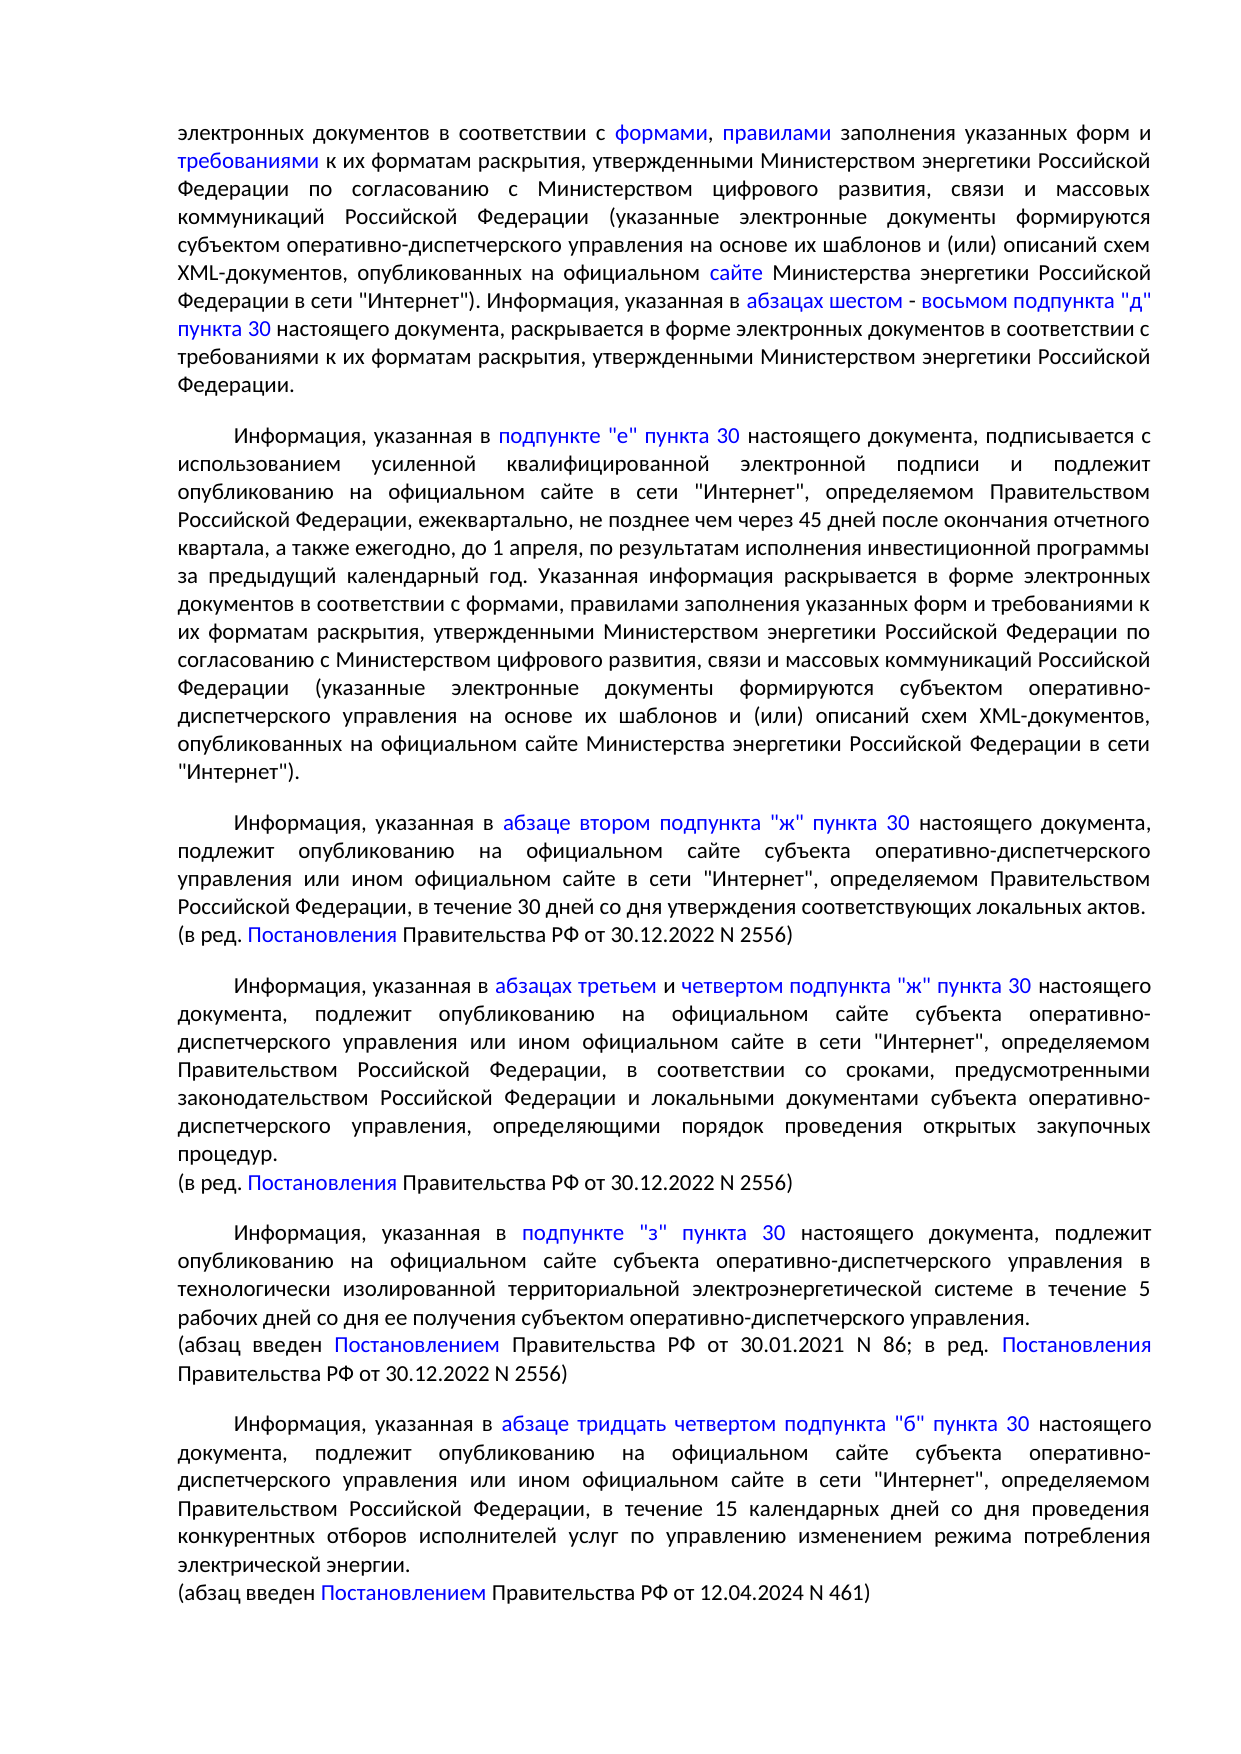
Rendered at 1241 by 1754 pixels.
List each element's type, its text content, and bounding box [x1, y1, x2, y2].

text Информация, указанная в абзаце тридцать четвертом подпункта "б" пункта 30 настоящего документа, подлежит опубликованию на официальном сайте субъекта оперативно-диспетчерского управления или ином официальном сайте в сети "Интернет", определяемом Правительством Российской Федерации, в течение 15 календарных дней со дня проведения конкурентных отборов исполнителей услуг по управлению изменением режима потребления электрической энергии. [177, 1409, 1152, 1578]
text Информация, указанная в подпункте "з" пункта 30 настоящего документа, подлежит опубликованию на официальном сайте субъекта оперативно-диспетчерского управления в технологически изолированной территориальной электроэнергетической системе в течение 5 рабочих дней со дня ее получения субъектом оперативно-диспетчерского управления. [177, 1218, 1152, 1331]
text Информация, указанная в абзацах третьем и четвертом подпункта "ж" пункта 30 настоящего документа, подлежит опубликованию на официальном сайте субъекта оперативно-диспетчерского управления или ином официальном сайте в сети "Интернет", определяемом Правительством Российской Федерации, в соответствии со сроками, предусмотренными законодательством Российской Федерации и локальными документами субъекта оперативно-диспетчерского управления, определяющими порядок проведения открытых закупочных процедур. [177, 971, 1152, 1168]
text (в ред. Постановления Правительства РФ от 30.12.2022 N 2556) [177, 1168, 1152, 1196]
text (в ред. Постановления Правительства РФ от 30.12.2022 N 2556) [177, 921, 1152, 948]
text Информация, указанная в подпункте "е" пункта 30 настоящего документа, подписывается с использованием усиленной квалифицированной электронной подписи и подлежит опубликованию на официальном сайте в сети "Интернет", определяемом Правительством Российской Федерации, ежеквартально, не позднее чем через 45 дней после окончания отчетного квартала, а также ежегодно, до 1 апреля, по результатам исполнения инвестиционной программы за предыдущий календарный год. Указанная информация раскрывается в форме электронных документов в соответствии с формами, правилами заполнения указанных форм и требованиями к их форматам раскрытия, утвержденными Министерством энергетики Российской Федерации по согласованию с Министерством цифрового развития, связи и массовых коммуникаций Российской Федерации (указанные электронные документы формируются субъектом оперативно-диспетчерского управления на основе их шаблонов и (или) описаний схем XML-документов, опубликованных на официальном сайте Министерства энергетики Российской Федерации в сети "Интернет"). [177, 421, 1152, 786]
text (абзац введен Постановлением Правительства РФ от 12.04.2024 N 461) [177, 1578, 1152, 1606]
text (абзац введен Постановлением Правительства РФ от 30.01.2021 N 86; в ред. Постановления Правительства РФ от 30.12.2022 N 2556) [177, 1331, 1152, 1387]
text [177, 118, 1152, 398]
text Информация, указанная в абзаце втором подпункта "ж" пункта 30 настоящего документа, подлежит опубликованию на официальном сайте субъекта оперативно-диспетчерского управления или ином официальном сайте в сети "Интернет", определяемом Правительством Российской Федерации, в течение 30 дней со дня утверждения соответствующих локальных актов. [177, 808, 1152, 921]
